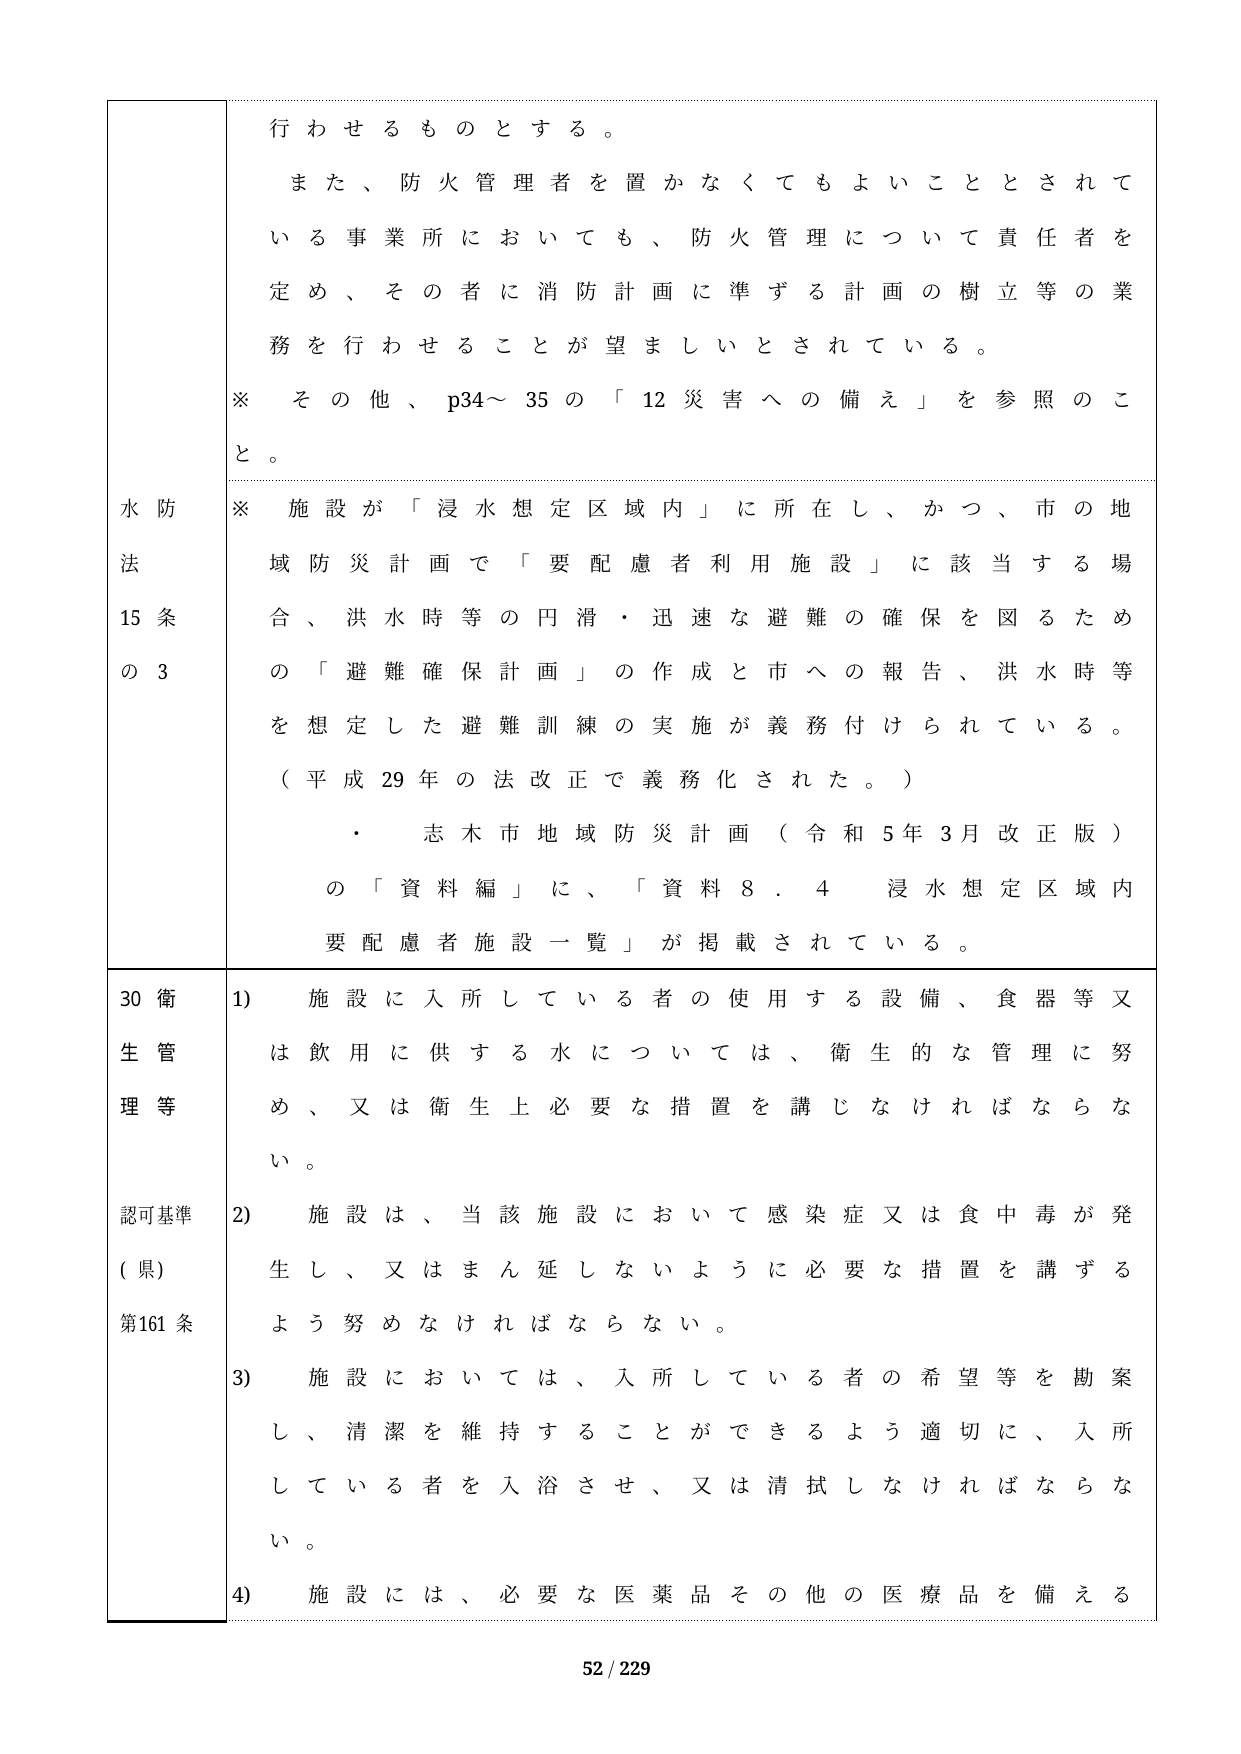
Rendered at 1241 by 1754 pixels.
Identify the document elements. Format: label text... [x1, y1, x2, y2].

table_cell ※ 施設が「浸水想定区域内」に所在し、かつ、市の地域防災計画で「要配慮者利用施設」に該当する場合、洪水時等の円滑・迅速な避難の確保を図るための「避難確保計画」の作成と市への報告、洪水時等を想定した避難訓練の実施が義務付けられている。（平成29年の法改正で義務化された。） ・ 志木市地域防災計画（令和5年3月改正版）の「資料編」に、「資料８．４ 浸水想定区域内要配慮者施設一覧」が掲載されている。 [227, 480, 1156, 968]
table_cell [227, 970, 1156, 1620]
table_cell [108, 970, 226, 1620]
table_cell 水防法 15条の3 [108, 480, 226, 968]
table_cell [227, 100, 1156, 480]
